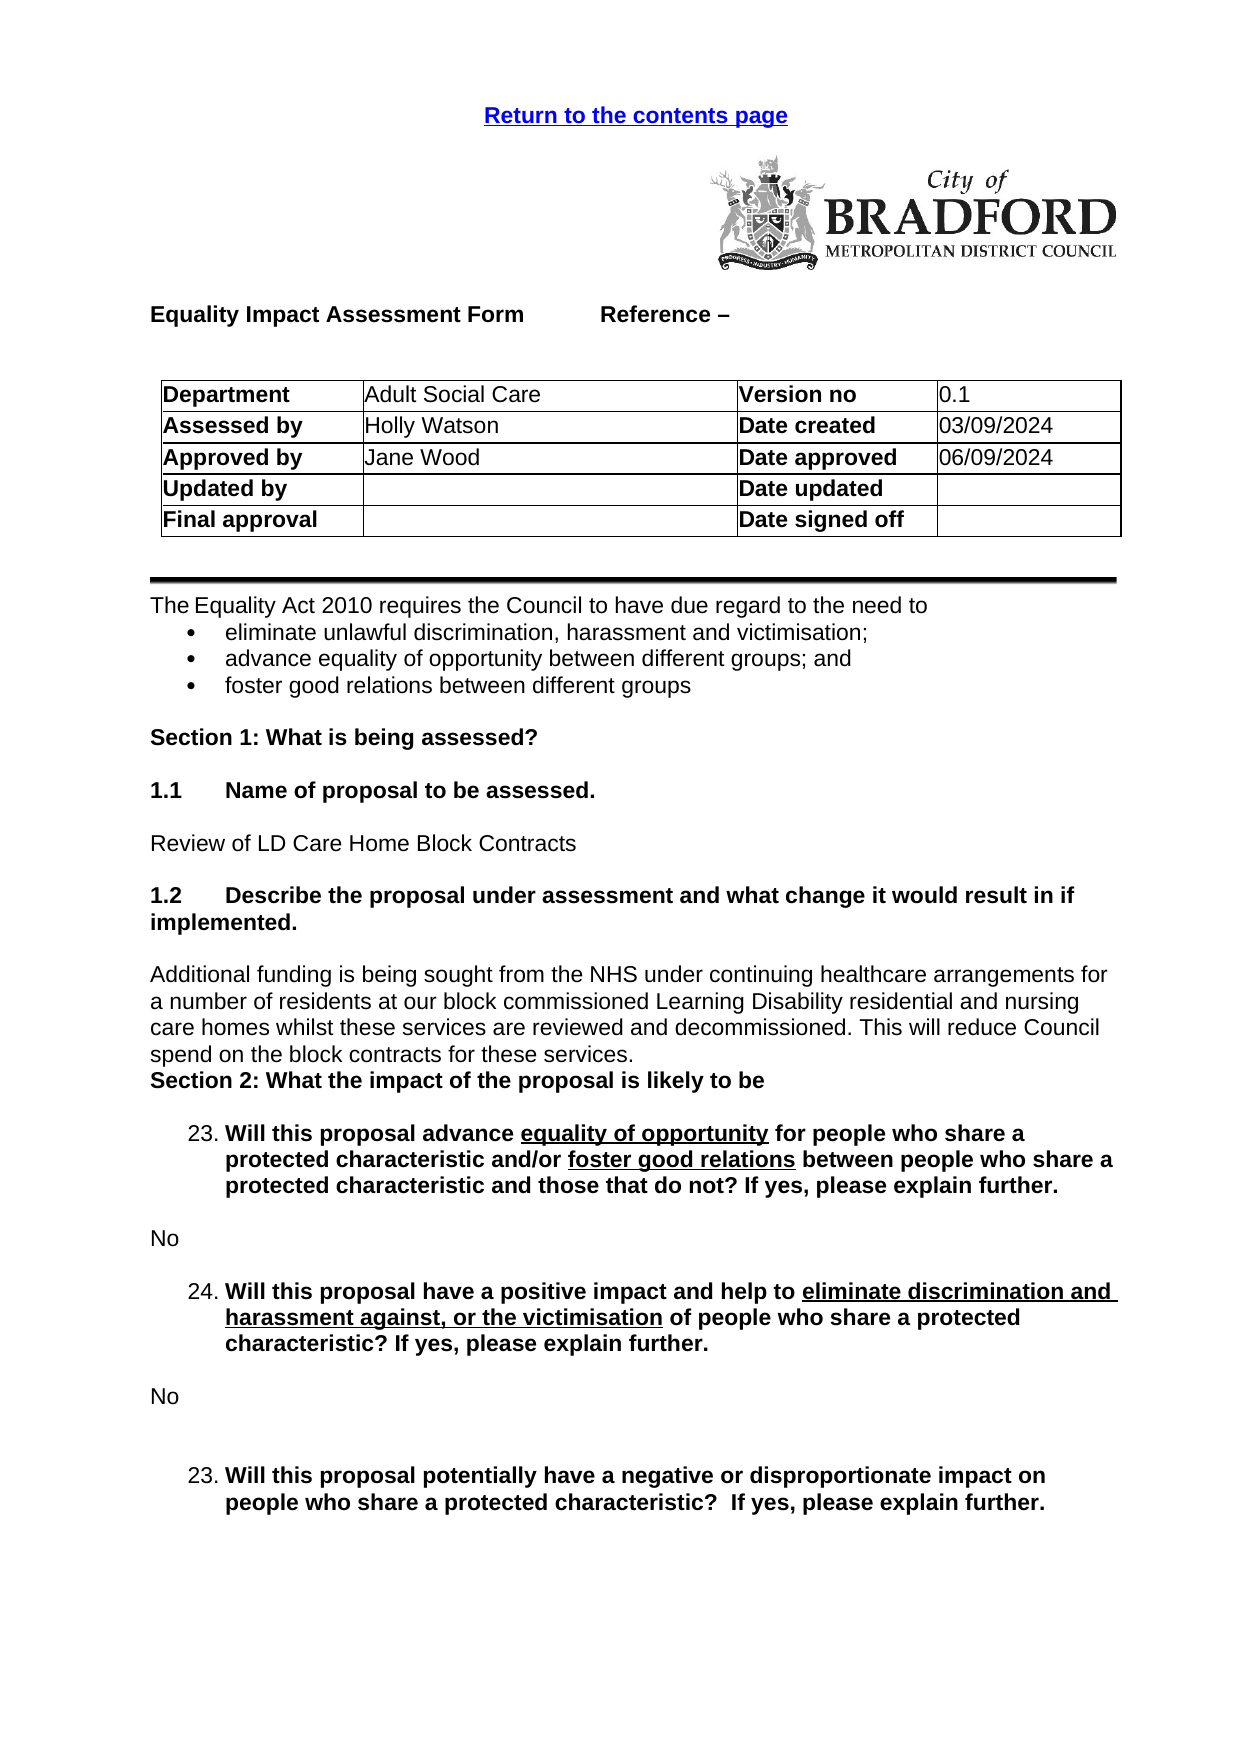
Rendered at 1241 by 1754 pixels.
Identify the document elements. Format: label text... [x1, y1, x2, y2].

text No [150, 1225, 1122, 1251]
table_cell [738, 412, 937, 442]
picture [709, 155, 1116, 270]
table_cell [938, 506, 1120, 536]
text Return to the contents page [150, 102, 1122, 129]
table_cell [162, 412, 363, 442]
text Section 1: What is being assessed? [150, 724, 1122, 751]
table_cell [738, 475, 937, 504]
text No [150, 1383, 1122, 1409]
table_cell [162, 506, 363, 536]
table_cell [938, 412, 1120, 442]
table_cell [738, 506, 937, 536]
text Equality Impact Assessment Form Reference – [150, 301, 1122, 327]
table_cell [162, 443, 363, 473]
list eliminate unlawful discrimination, harassment and victimisation; [187, 619, 1122, 645]
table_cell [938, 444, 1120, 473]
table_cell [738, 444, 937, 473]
text Section 2: What the impact of the proposal is likely to be [150, 1067, 1122, 1093]
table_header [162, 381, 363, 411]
list foster good relations between different groups [187, 672, 1122, 698]
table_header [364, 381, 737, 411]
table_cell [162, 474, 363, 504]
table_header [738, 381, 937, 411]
text Additional funding is being sought from the NHS under continuing healthcare arrangements for a number of residents at our block commissioned Learning Disability residential and nursing care homes whilst these services are reviewed and decommissioned. This will reduce Council spend on the block contracts for these services. [150, 961, 1122, 1067]
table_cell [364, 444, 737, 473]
text 1.2 Describe the proposal under assessment and what change it would result in if implemented. [150, 882, 1122, 935]
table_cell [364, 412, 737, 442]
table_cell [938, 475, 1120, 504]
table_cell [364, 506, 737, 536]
text 1.1 Name of proposal to be assessed. [150, 777, 1122, 803]
text Review of LD Care Home Block Contracts [150, 830, 1122, 856]
list Will this proposal have a positive impact and help to eliminate discrimination and harassment against, or the victimisation of people who share a protected characteristic? If yes, please explain further. [187, 1278, 1122, 1357]
list advance equality of opportunity between different groups; and [187, 645, 1122, 672]
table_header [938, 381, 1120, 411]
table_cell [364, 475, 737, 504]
list Will this proposal advance equality of opportunity for people who share a protected characteristic and/or foster good relations between people who share a protected characteristic and those that do not? If yes, please explain further. [187, 1119, 1122, 1199]
picture [150, 577, 1123, 586]
list Will this proposal potentially have a negative or disproportionate impact on people who share a protected characteristic? If yes, please explain further. [187, 1462, 1122, 1515]
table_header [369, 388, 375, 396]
text The Equality Act 2010 requires the Council to have due regard to the need to [150, 592, 1122, 619]
